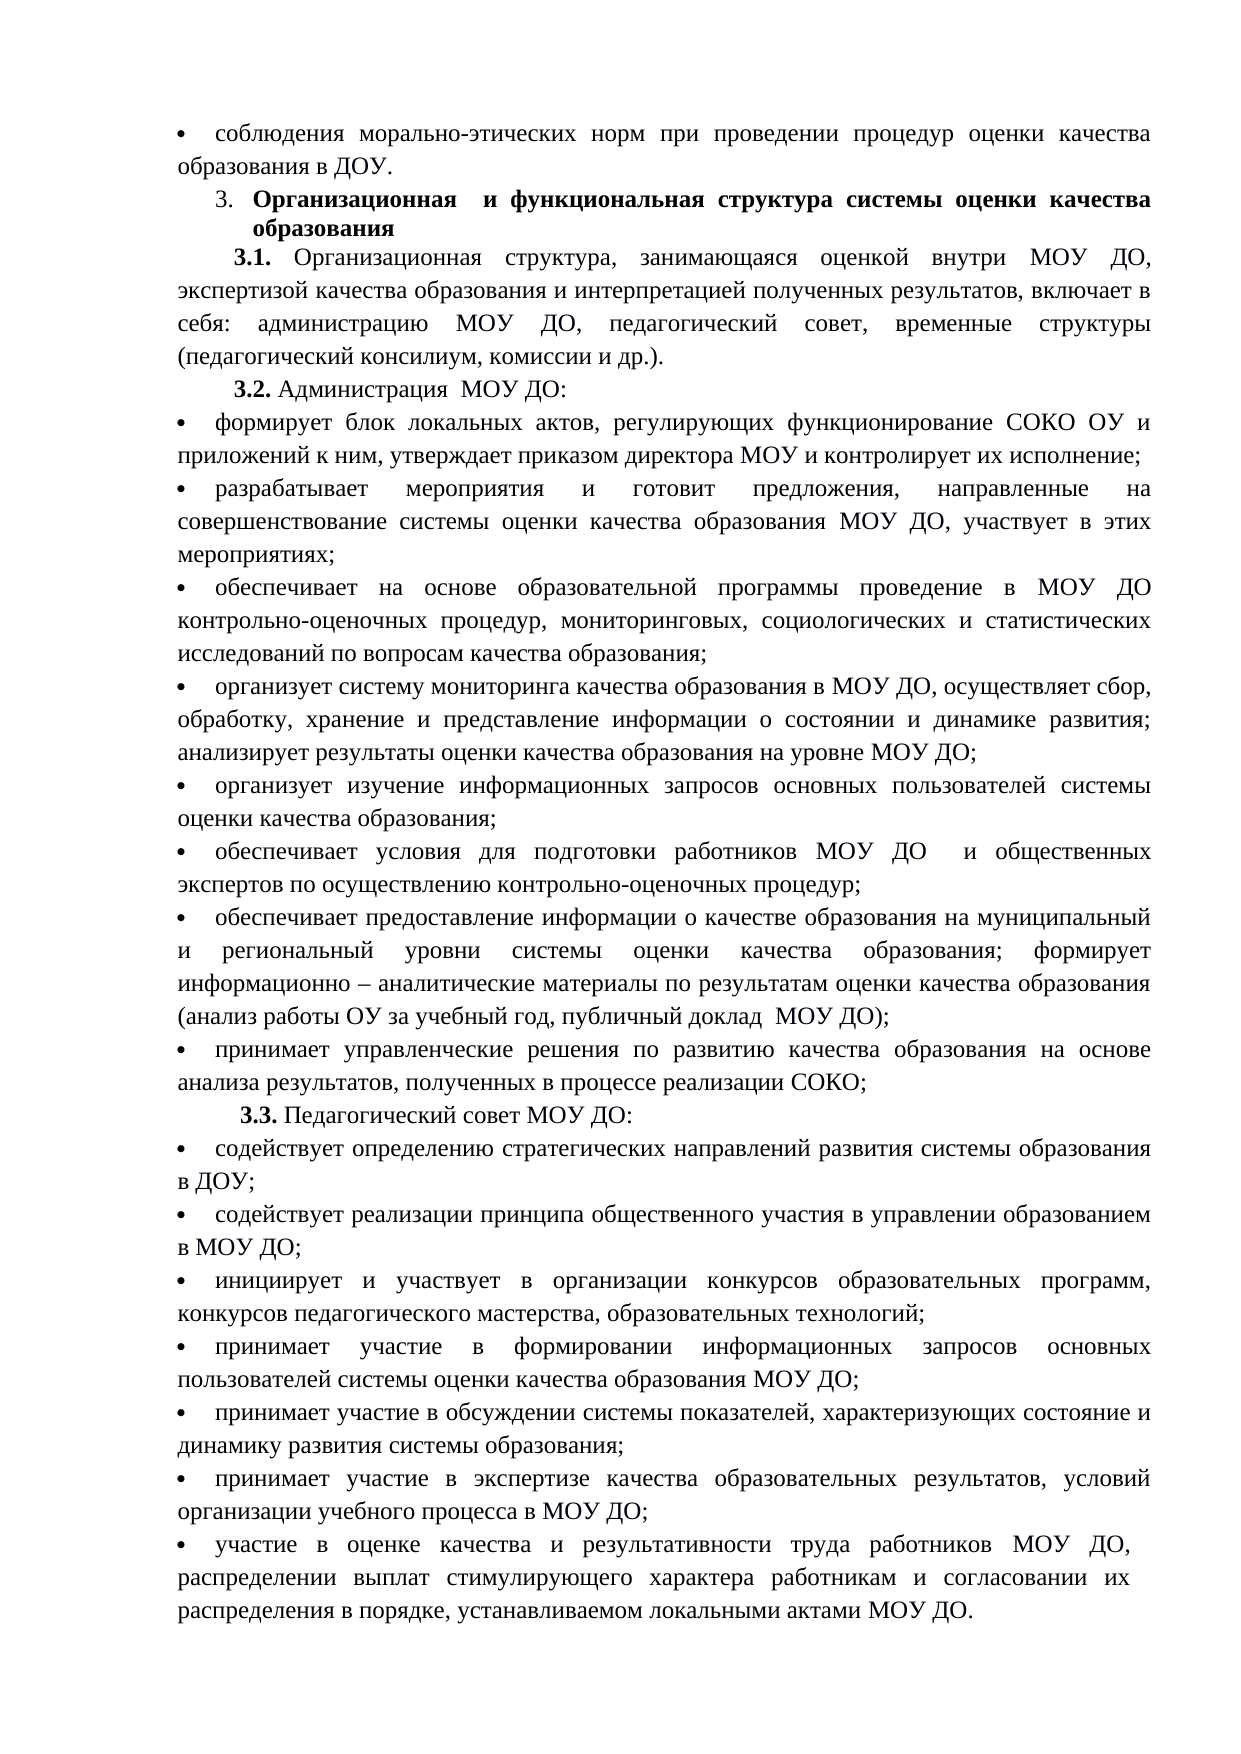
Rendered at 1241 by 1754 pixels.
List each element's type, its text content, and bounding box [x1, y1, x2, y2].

list содействует реализации принципа общественного участия в управлении образованием в МОУ ДО; [177, 1199, 1152, 1261]
list организует систему мониторинга качества образования в МОУ ДО, осуществляет сбор, обработку, хранение и представление информации о состоянии и динамике развития; анализирует результаты оценки качества образования на уровне МОУ ДО; [177, 671, 1152, 766]
list соблюдения морально-этических норм при проведении процедур оценки качества образования в ДОУ. [177, 118, 1152, 180]
list формирует блок локальных актов, регулирующих функционирование СОКО ОУ и приложений к ним, утверждает приказом директора МОУ и контролирует их исполнение; [177, 407, 1152, 468]
text 3.3. Педагогический совет МОУ ДО: [177, 1100, 1152, 1129]
text 3.2. Администрация МОУ ДО: [177, 374, 1152, 402]
list принимает управленческие решения по развитию качества образования на основе анализа результатов, полученных в процессе реализации СОКО; [177, 1034, 1152, 1096]
list принимает участие в формировании информационных запросов основных пользователей системы оценки качества образования МОУ ДО; [177, 1331, 1152, 1393]
list организует изучение информационных запросов основных пользователей системы оценки качества образования; [177, 770, 1152, 832]
list обеспечивает предоставление информации о качестве образования на муниципальный и региональный уровни системы оценки качества образования; формирует информационно – аналитические материалы по результатам оценки качества образования (анализ работы ОУ за учебный год, публичный доклад МОУ ДО); [177, 902, 1152, 1030]
list содействует определению стратегических направлений развития системы образования в ДОУ; [177, 1133, 1152, 1195]
list обеспечивает условия для подготовки работников МОУ ДО и общественных экспертов по осуществлению контрольно-оценочных процедур; [177, 836, 1152, 898]
text 3.1. Организационная структура, занимающаяся оценкой внутри МОУ ДО, экспертизой качества образования и интерпретацией полученных результатов, включает в себя: администрацию МОУ ДО, педагогический совет, временные структуры (педагогический консилиум, комиссии и др.). [177, 242, 1152, 369]
list принимает участие в обсуждении системы показателей, характеризующих состояние и динамику развития системы образования; [177, 1397, 1152, 1459]
list инициирует и участвует в организации конкурсов образовательных программ, конкурсов педагогического мастерства, образовательных технологий; [177, 1265, 1152, 1327]
list обеспечивает на основе образовательной программы проведение в МОУ ДО контрольно-оценочных процедур, мониторинговых, социологических и статистических исследований по вопросам качества образования; [177, 572, 1152, 667]
list разрабатывает мероприятия и готовит предложения, направленные на совершенствование системы оценки качества образования МОУ ДО, участвует в этих мероприятиях; [177, 473, 1152, 568]
list принимает участие в экспертизе качества образовательных результатов, условий организации учебного процесса в МОУ ДО; [177, 1463, 1152, 1525]
list Организационная и функциональная структура системы оценки качества образования [215, 184, 1152, 242]
list участие в оценке качества и результативности труда работников МОУ ДО, распределении выплат стимулирующего характера работникам и согласовании их распределения в порядке, устанавливаемом локальными актами МОУ ДО. [177, 1529, 1131, 1624]
